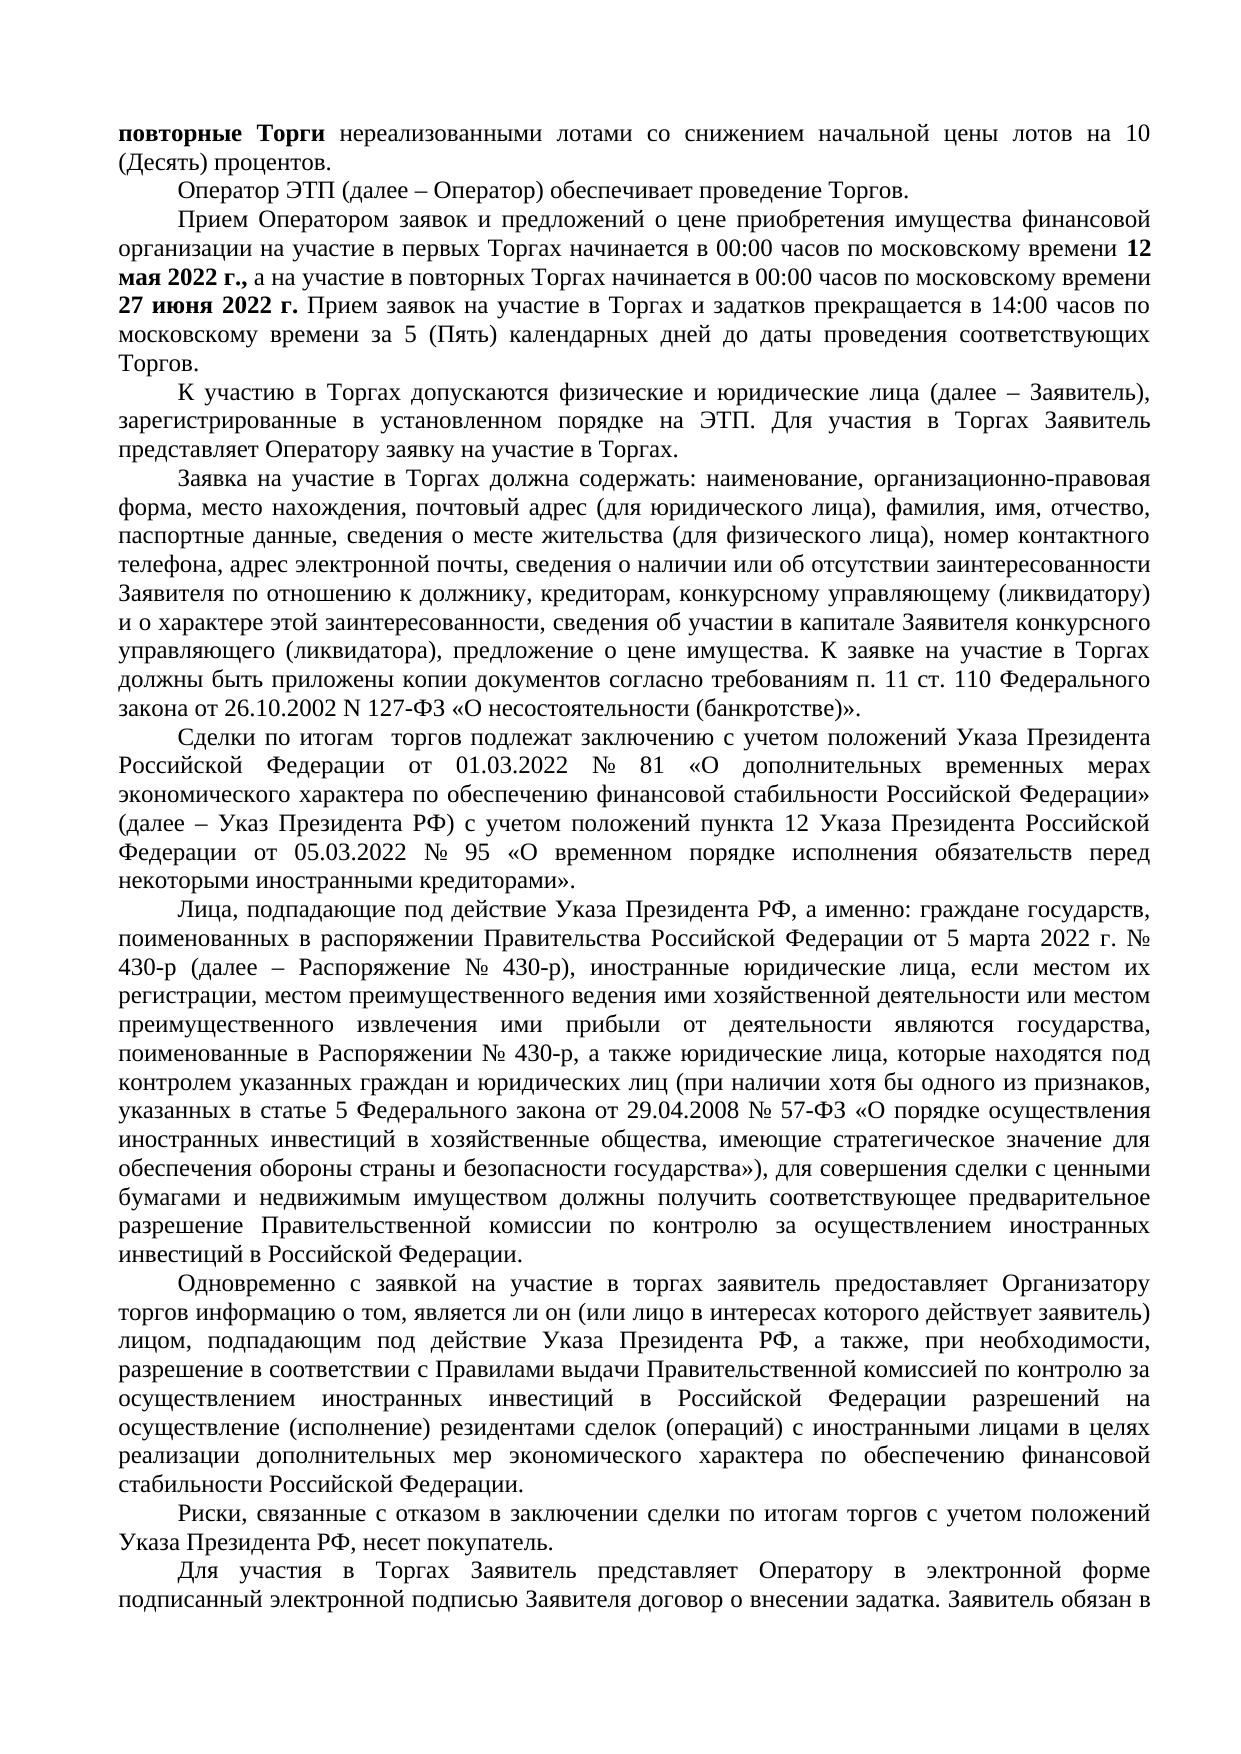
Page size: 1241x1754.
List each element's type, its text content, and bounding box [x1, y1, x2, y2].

text Одновременно с заявкой на участие в торгах заявитель предоставляет Организатору торгов информацию о том, является ли он (или лицо в интересах которого действует заявитель) лицом, подпадающим под действие Указа Президента РФ, а также, при необходимости, разрешение в соответствии с Правилами выдачи Правительственной комиссией по контролю за осуществлением иностранных инвестиций в Российской Федерации разрешений на осуществление (исполнение) резидентами сделок (операций) с иностранными лицами в целях реализации дополнительных мер экономического характера по обеспечению финансовой стабильности Российской Федерации. [118, 1268, 1151, 1498]
text Риски, связанные с отказом в заключении сделки по итогам торгов с учетом положений Указа Президента РФ, несет покупатель. [118, 1498, 1151, 1556]
text Сделки по итогам торгов подлежат заключению с учетом положений Указа Президента Российской Федерации от 01.03.2022 № 81 «О дополнительных временных мерах экономического характера по обеспечению финансовой стабильности Российской Федерации» (далее – Указ Президента РФ) с учетом положений пункта 12 Указа Президента Российской Федерации от 05.03.2022 № 95 «О временном порядке исполнения обязательств перед некоторыми иностранными кредиторами». [118, 722, 1151, 894]
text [118, 118, 1151, 176]
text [118, 1556, 1151, 1613]
text К участию в Торгах допускаются физические и юридические лица (далее – Заявитель), зарегистрированные в установленном порядке на ЭТП. Для участия в Торгах Заявитель представляет Оператору заявку на участие в Торгах. [118, 377, 1151, 463]
text Заявка на участие в Торгах должна содержать: наименование, организационно-правовая форма, место нахождения, почтовый адрес (для юридического лица), фамилия, имя, отчество, паспортные данные, сведения о месте жительства (для физического лица), номер контактного телефона, адрес электронной почты, сведения о наличии или об отсутствии заинтересованности Заявителя по отношению к должнику, кредиторам, конкурсному управляющему (ликвидатору) и о характере этой заинтересованности, сведения об участии в капитале Заявителя конкурсного управляющего (ликвидатора), предложение о цене имущества. К заявке на участие в Торгах должны быть приложены копии документов согласно требованиям п. 11 ст. 110 Федерального закона от 26.10.2002 N 127-ФЗ «О несостоятельности (банкротстве)». [118, 463, 1151, 722]
text Лица, подпадающие под действие Указа Президента РФ, а именно: граждане государств, поименованных в распоряжении Правительства Российской Федерации от 5 марта 2022 г. № 430-р (далее – Распоряжение № 430-р), иностранные юридические лица, если местом их регистрации, местом преимущественного ведения ими хозяйственной деятельности или местом преимущественного извлечения ими прибыли от деятельности являются государства, поименованные в Распоряжении № 430-р, а также юридические лица, которые находятся под контролем указанных граждан и юридических лиц (при наличии хотя бы одного из признаков, указанных в статье 5 Федерального закона от 29.04.2008 № 57-ФЗ «О порядке осуществления иностранных инвестиций в хозяйственные общества, имеющие стратегическое значение для обеспечения обороны страны и безопасности государства»), для совершения сделки с ценными бумагами и недвижимым имуществом должны получить соответствующее предварительное разрешение Правительственной комиссии по контролю за осуществлением иностранных инвестиций в Российской Федерации. [118, 894, 1151, 1268]
text Оператор ЭТП (далее – Оператор) обеспечивает проведение Торгов. [118, 176, 1151, 204]
text Прием Оператором заявок и предложений о цене приобретения имущества финансовой организации на участие в первых Торгах начинается в 00:00 часов по московскому времени 12 мая 2022 г., а на участие в повторных Торгах начинается в 00:00 часов по московскому времени 27 июня 2022 г. Прием заявок на участие в Торгах и задатков прекращается в 14:00 часов по московскому времени за 5 (Пять) календарных дней до даты проведения соответствующих Торгов. [118, 204, 1151, 377]
